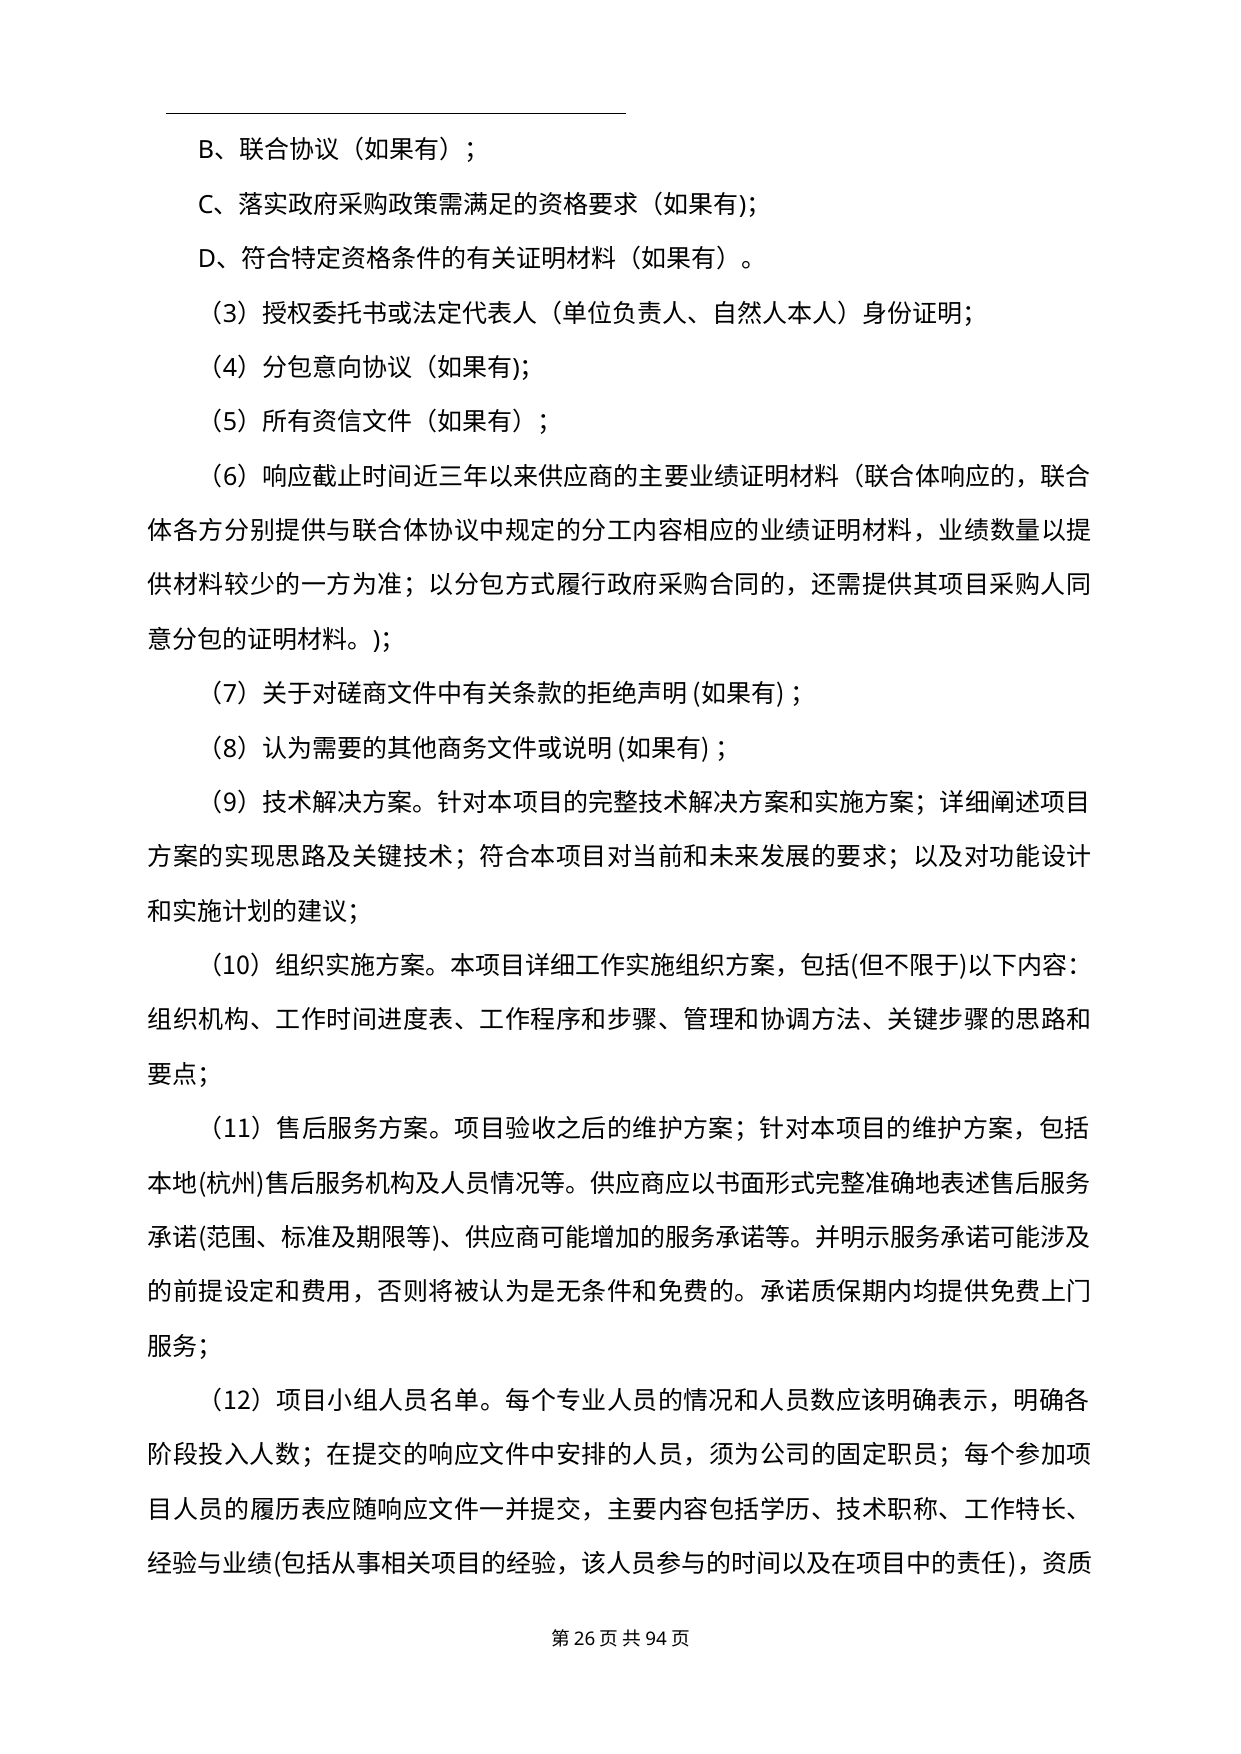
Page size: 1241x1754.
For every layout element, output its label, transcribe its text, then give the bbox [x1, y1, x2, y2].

text D、符合特定资格条件的有关证明材料（如果有）。 [148, 239, 1092, 275]
text （6）响应截止时间近三年以来供应商的主要业绩证明材料（联合体响应的，联合体各方分别提供与联合体协议中规定的分工内容相应的业绩证明材料，业绩数量以提供材料较少的一方为准；以分包方式履行政府采购合同的，还需提供其项目采购人同意分包的证明材料。)； [148, 456, 1092, 656]
text （7）关于对磋商文件中有关条款的拒绝声明 (如果有) ； [148, 674, 1092, 710]
text B、联合协议（如果有）； [148, 130, 1092, 166]
text （3）授权委托书或法定代表人（单位负责人、自然人本人）身份证明； [148, 293, 1092, 329]
text C、落实政府采购政策需满足的资格要求（如果有)； [148, 184, 1092, 221]
text （10）组织实施方案。本项目详细工作实施组织方案，包括(但不限于)以下内容：组织机构、工作时间进度表、工作程序和步骤、管理和协调方法、关键步骤的思路和要点； [148, 946, 1092, 1091]
text （8）认为需要的其他商务文件或说明 (如果有) ； [148, 728, 1092, 764]
text （5）所有资信文件（如果有）； [148, 402, 1092, 438]
text （9）技术解决方案。针对本项目的完整技术解决方案和实施方案；详细阐述项目方案的实现思路及关键技术；符合本项目对当前和未来发展的要求；以及对功能设计和实施计划的建议； [148, 782, 1092, 927]
text （4）分包意向协议（如果有)； [148, 347, 1092, 384]
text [148, 1381, 1092, 1580]
text （11）售后服务方案。项目验收之后的维护方案；针对本项目的维护方案，包括本地(杭州)售后服务机构及人员情况等。供应商应以书面形式完整准确地表述售后服务承诺(范围、标准及期限等)、供应商可能增加的服务承诺等。并明示服务承诺可能涉及的前提设定和费用，否则将被认为是无条件和免费的。承诺质保期内均提供免费上门服务； [148, 1109, 1092, 1362]
